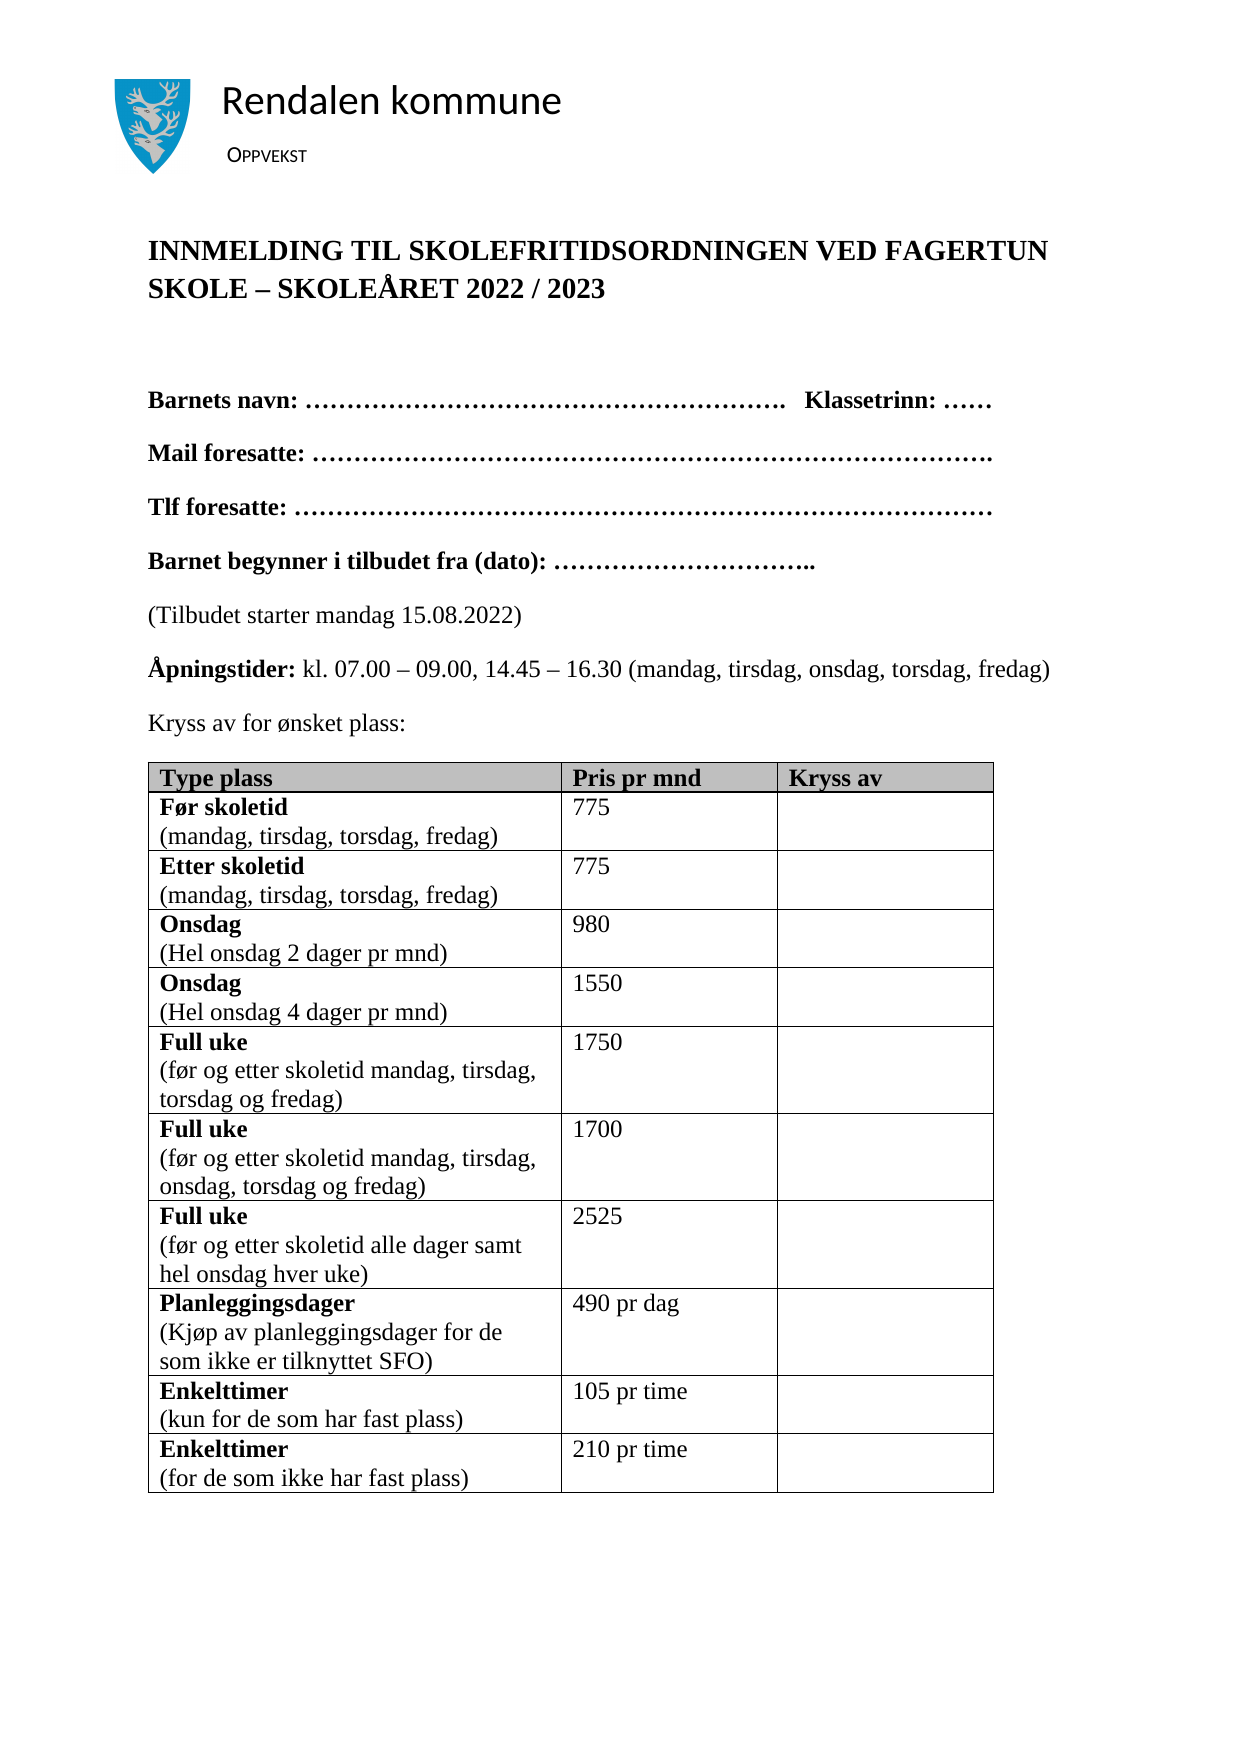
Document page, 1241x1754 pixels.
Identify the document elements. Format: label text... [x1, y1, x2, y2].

table_cell 1750 [562, 1027, 777, 1113]
text Åpningstider: kl. 07.00 – 09.00, 14.45 – 16.30 (mandag, tirsdag, onsdag, torsdag, fredag) [148, 654, 1093, 683]
text (Tilbudet starter mandag 15.08.2022) [148, 600, 1093, 629]
table_cell Enkelttimer (kun for de som har fast plass) [149, 1376, 561, 1433]
table_cell 1550 [562, 968, 777, 1026]
table_cell Full uke (før og etter skoletid alle dager samt hel onsdag hver uke) [149, 1201, 561, 1287]
table_cell Onsdag (Hel onsdag 2 dager pr mnd) [149, 910, 561, 967]
table_cell [778, 793, 993, 850]
picture [131, 84, 176, 130]
table_cell 210 pr time [562, 1434, 777, 1492]
picture [133, 113, 178, 163]
table_cell Onsdag (Hel onsdag 4 dager pr mnd) [149, 968, 561, 1026]
text Kryss av for ønsket plass: [148, 708, 1093, 737]
table_cell Full uke (før og etter skoletid mandag, tirsdag, onsdag, torsdag og fredag) [149, 1114, 561, 1200]
picture [155, 102, 191, 174]
table_cell Før skoletid (mandag, tirsdag, torsdag, fredag) [149, 793, 561, 850]
table_cell 980 [562, 910, 777, 967]
text INNMELDING TIL SKOLEFRITIDSORDNINGEN VED FAGERTUN SKOLE – SKOLEÅRET 2022 / 2023 [148, 233, 1093, 305]
text Barnets navn: …………………………………………………. Klassetrinn: …… [148, 385, 1093, 413]
table_cell [778, 1027, 993, 1113]
picture [114, 100, 151, 174]
text Barnet begynner i tilbudet fra (dato): ………………………….. [148, 546, 1093, 575]
table_cell 490 pr dag [562, 1289, 777, 1375]
table_cell 1700 [562, 1114, 777, 1200]
table_cell [778, 968, 993, 1026]
text Tlf foresatte: ………………………………………………………………………… [148, 492, 1093, 521]
table_cell [778, 1201, 993, 1287]
table_cell 2525 [562, 1201, 777, 1287]
table_cell 105 pr time [562, 1376, 777, 1433]
table_cell [778, 1376, 993, 1433]
table_cell Etter skoletid (mandag, tirsdag, torsdag, fredag) [149, 851, 561, 908]
table_cell [778, 1114, 993, 1200]
table_cell Full uke (før og etter skoletid mandag, tirsdag, torsdag og fredag) [149, 1027, 561, 1113]
table_cell [778, 1289, 993, 1375]
table_cell [778, 910, 993, 967]
table_cell [778, 1434, 993, 1492]
table_cell [778, 851, 993, 908]
table_cell 775 [562, 793, 777, 850]
table_header Pris pr mnd [562, 763, 777, 791]
table_header Kryss av [778, 763, 993, 791]
table_header Type plass [149, 763, 561, 791]
text Mail foresatte: ………………………………………………………………………. [148, 438, 1093, 467]
table_cell Enkelttimer (for de som ikke har fast plass) [149, 1434, 561, 1492]
table_cell Planleggingsdager (Kjøp av planleggingsdager for de som ikke er tilknyttet SFO) [149, 1289, 561, 1375]
table_cell 775 [562, 851, 777, 908]
